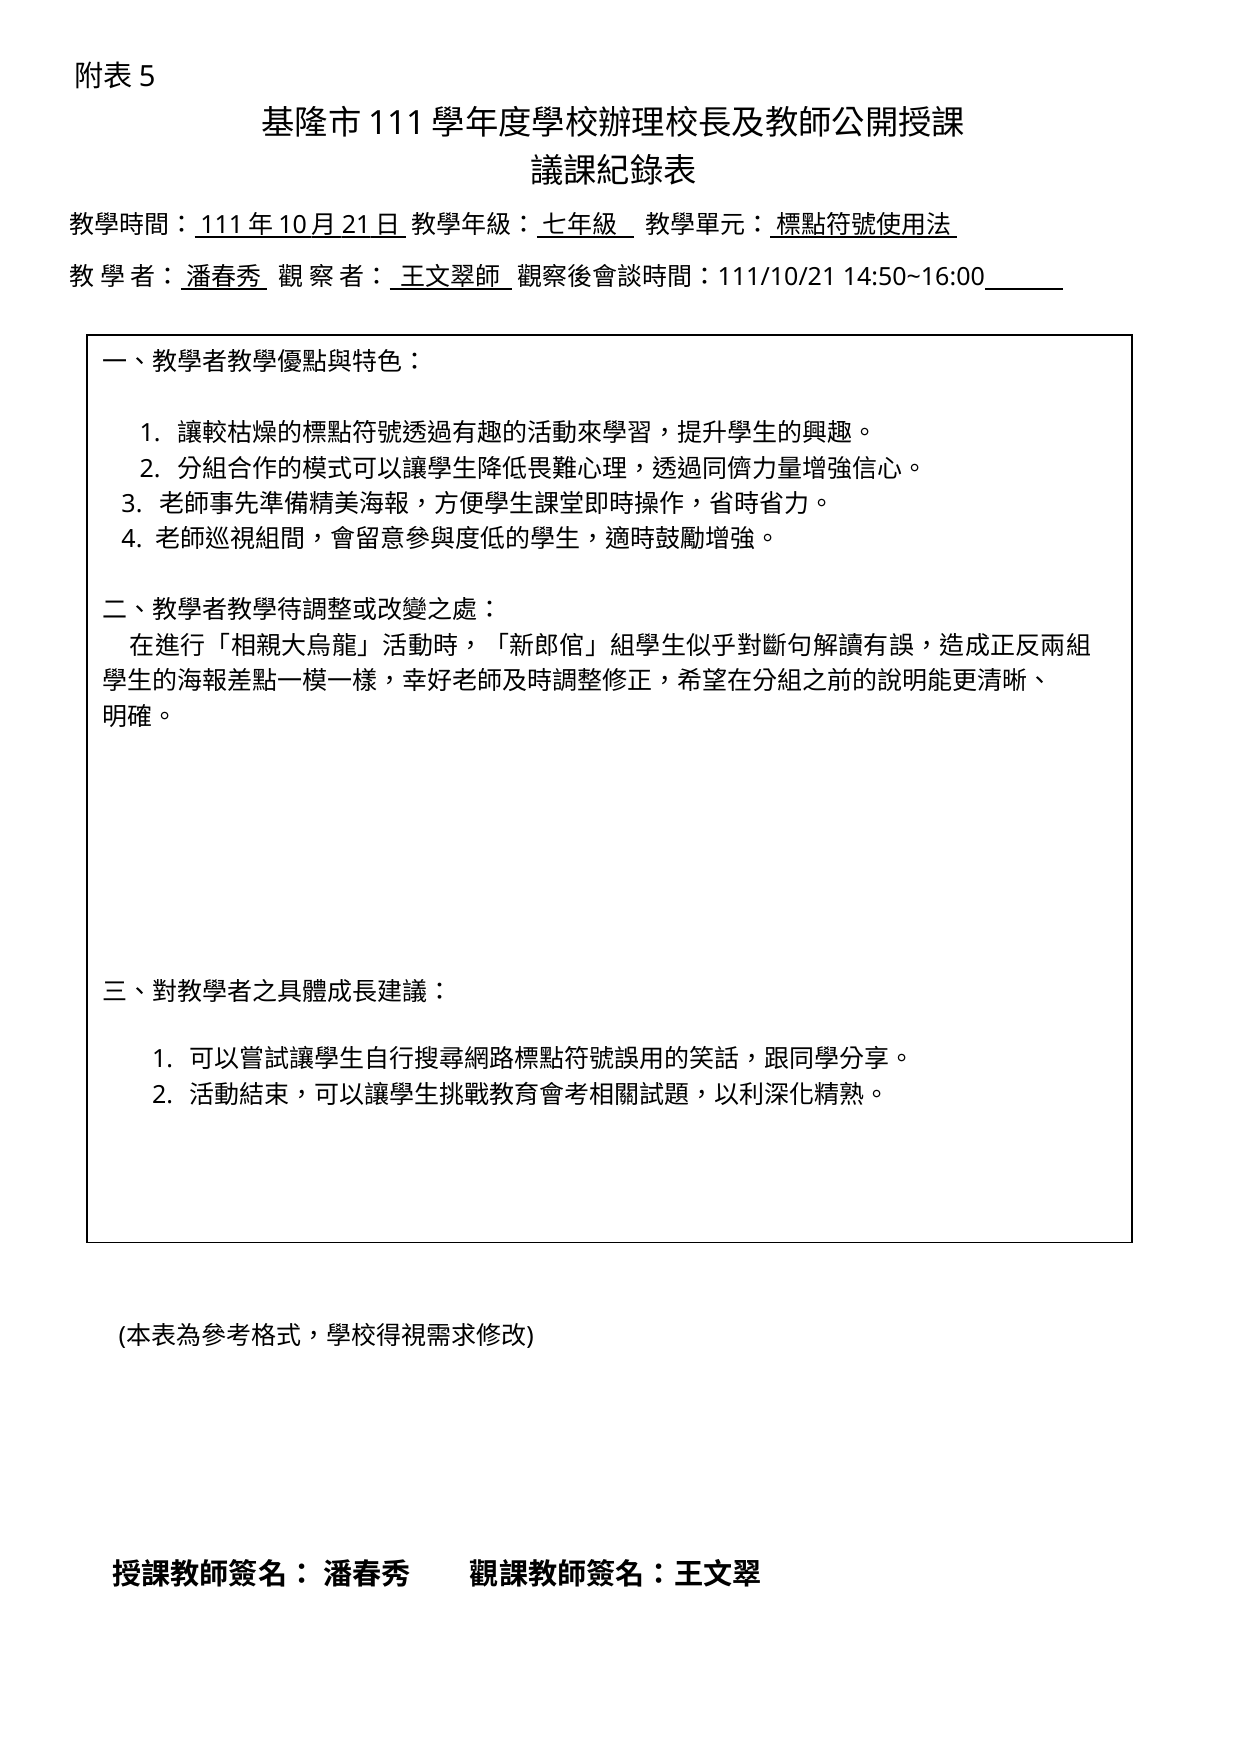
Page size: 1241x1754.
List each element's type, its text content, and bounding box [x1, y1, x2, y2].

text (本表為參考格式，學校得視需求修改) [112, 1316, 1152, 1352]
text 教學時間： 111年10月21日 教學年級： 七年級 教學單元： 標點符號使用法 [37, 192, 1205, 244]
text 教 學 者： 潘春秀 觀 察 者： 王文翠師 觀察後會談時間：111/10/21 14:50~16:00 [37, 244, 1205, 296]
text 議課紀錄表 [74, 144, 1152, 192]
text 授課教師簽名： 潘春秀 觀課教師簽名：王文翠 [112, 1550, 1152, 1592]
text 附表5 [74, 53, 1152, 95]
text 基隆市111學年度學校辦理校長及教師公開授課 [74, 95, 1152, 144]
